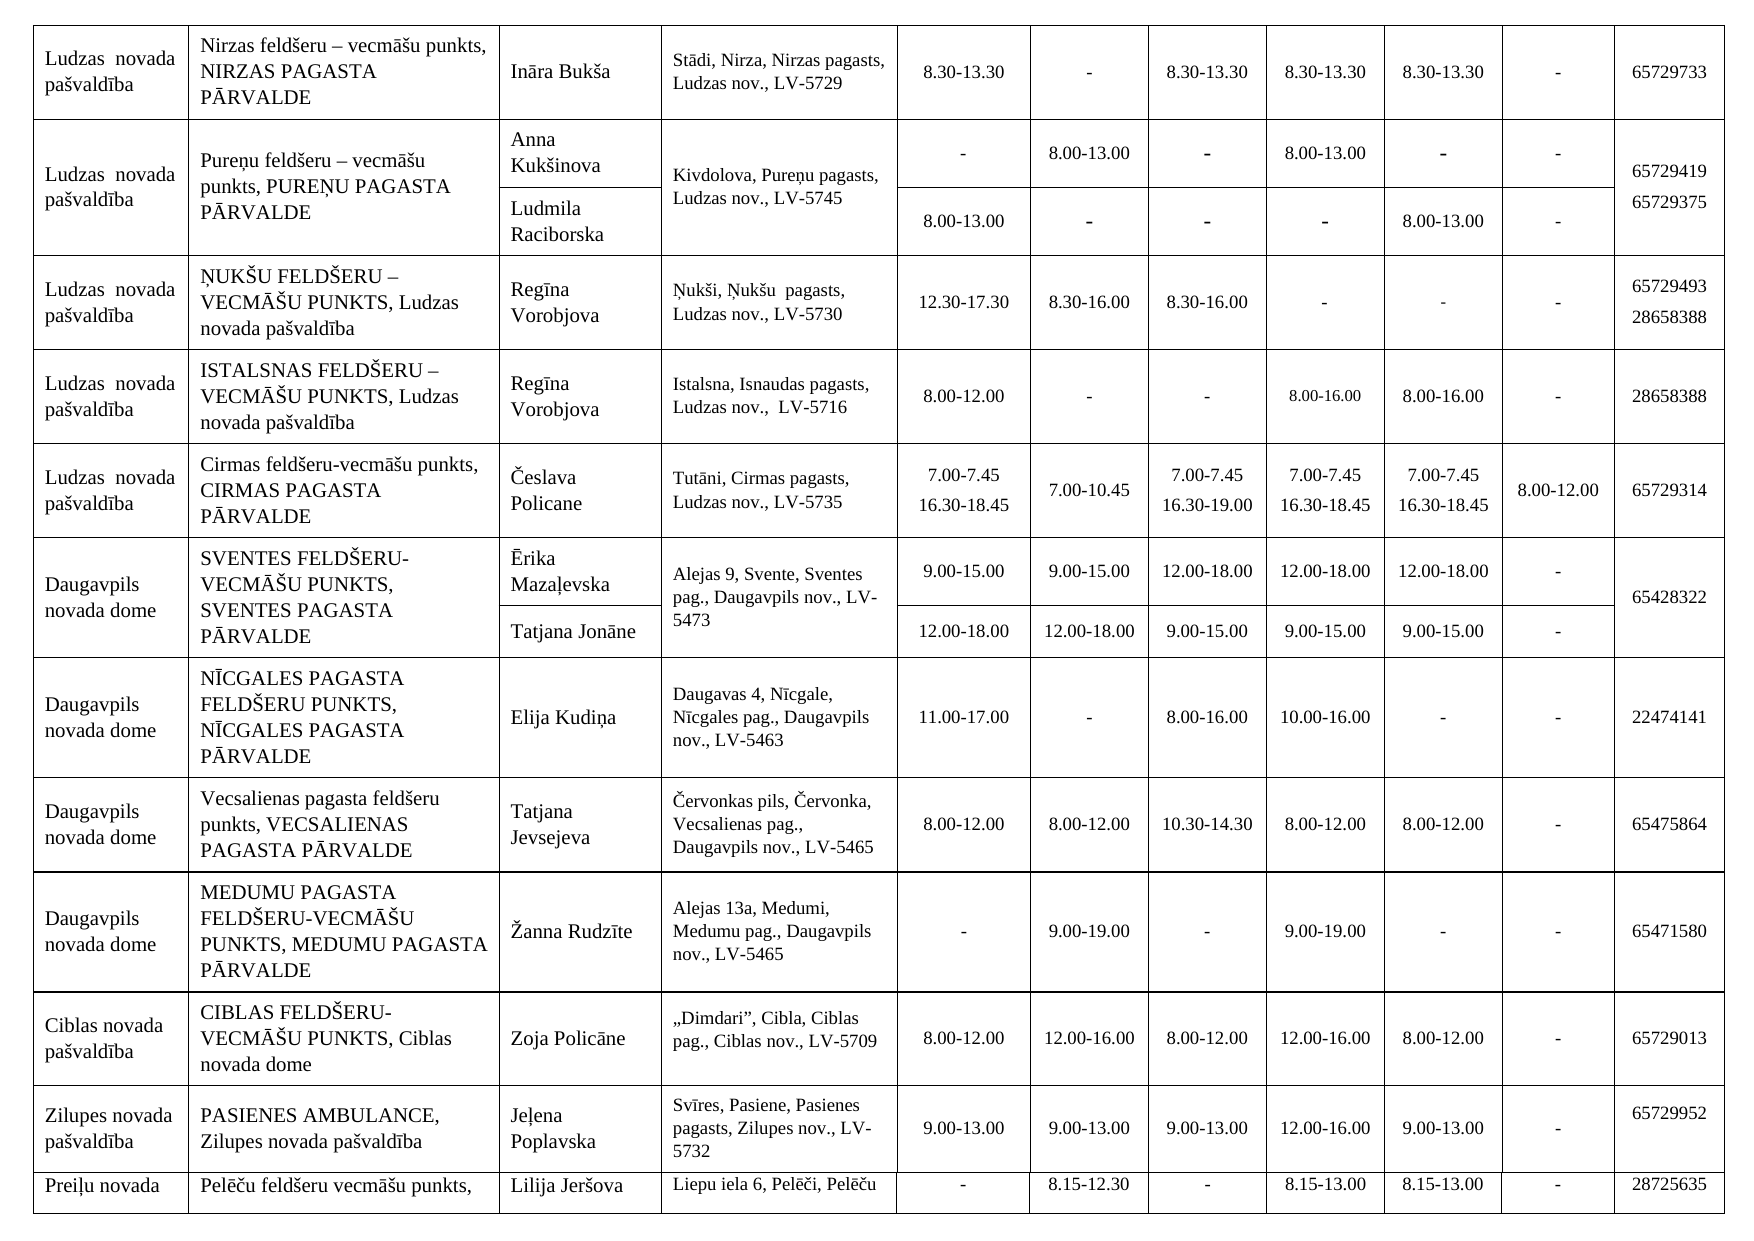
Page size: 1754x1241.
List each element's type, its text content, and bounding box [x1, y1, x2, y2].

table_cell 7.00-7.45 16.30-18.45 [1267, 444, 1384, 537]
table_cell - [1149, 873, 1266, 991]
table_cell Ludmila Raciborska [500, 188, 661, 255]
table_cell Pureņu feldšeru – vecmāšu punkts, PUREŅU PAGASTA PĀRVALDE [189, 120, 499, 255]
table_cell 8.30-13.30 [1267, 26, 1384, 119]
table_cell - [1031, 658, 1148, 777]
table_cell 9.00-19.00 [1031, 873, 1148, 991]
table_cell - [1385, 873, 1502, 991]
table_cell 12.00-16.00 [1267, 993, 1384, 1085]
table_cell Ludzas novada pašvaldība [34, 26, 188, 119]
table_cell - [1503, 778, 1614, 871]
table_cell 28725635 [1615, 1173, 1724, 1213]
table_cell - [1503, 873, 1614, 991]
table_cell 9.00-13.00 [1385, 1086, 1502, 1172]
table_cell 9.00-13.00 [898, 1086, 1030, 1172]
table_cell ISTALSNAS FELDŠERU – VECMĀŠU PUNKTS, Ludzas novada pašvaldība [189, 350, 499, 443]
table_cell 8.00-12.00 [1149, 993, 1266, 1085]
table_cell - [1031, 350, 1148, 443]
table_cell 22474141 [1615, 658, 1724, 777]
table_cell Zoja Policāne [500, 993, 661, 1085]
table_cell Žanna Rudzīte [500, 873, 661, 991]
table_cell - [1503, 256, 1614, 349]
table_cell 12.00-18.00 [898, 606, 1030, 657]
table_cell Ērika Mazaļevska [500, 538, 661, 605]
table_cell Červonkas pils, Červonka, Vecsalienas pag., Daugavpils nov., LV-5465 [662, 778, 897, 871]
table_cell Jeļena Poplavska [500, 1086, 661, 1172]
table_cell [1385, 1173, 1501, 1213]
table_cell 8.30-16.00 [1031, 256, 1148, 349]
table_cell NĪCGALES PAGASTA FELDŠERU PUNKTS, NĪCGALES PAGASTA PĀRVALDE [189, 658, 499, 777]
table_cell 8.00-12.00 [1503, 444, 1614, 537]
table_cell Zilupes novada pašvaldība [34, 1086, 188, 1172]
table_cell - [898, 873, 1030, 991]
table_cell Ņukši, Ņukšu pagasts, Ludzas nov., LV-5730 [662, 256, 897, 349]
table_cell 8.00-13.00 [1385, 188, 1502, 255]
table_cell MEDUMU PAGASTA FELDŠERU-VECMĀŠU PUNKTS, MEDUMU PAGASTA PĀRVALDE [189, 873, 499, 991]
table_cell 9.00-13.00 [1149, 1086, 1266, 1172]
table_cell 8.00-12.00 [898, 993, 1030, 1085]
table_cell 8.00-12.00 [1031, 778, 1148, 871]
table_cell Regīna Vorobjova [500, 350, 661, 443]
table_cell Ludzas novada pašvaldība [34, 444, 188, 537]
table_cell Ludzas novada pašvaldība [34, 350, 188, 443]
table_cell 8.00-12.00 [1385, 778, 1502, 871]
table_cell 65471580 [1615, 873, 1724, 991]
table_cell Tatjana Jonāne [500, 606, 661, 657]
table_cell Daugavpils novada dome [34, 778, 188, 871]
table_cell Daugavpils novada dome [34, 873, 188, 991]
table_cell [189, 1173, 499, 1213]
table_cell - [897, 1173, 1029, 1213]
table_cell - [1503, 993, 1614, 1085]
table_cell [662, 1173, 896, 1213]
table_cell Ludzas novada pašvaldība [34, 256, 188, 349]
table_cell Nirzas feldšeru – vecmāšu punkts, NIRZAS PAGASTA PĀRVALDE [189, 26, 499, 119]
table_cell - [1503, 350, 1614, 443]
table_cell Vecsalienas pagasta feldšeru punkts, VECSALIENAS PAGASTA PĀRVALDE [189, 778, 499, 871]
table_cell Daugavpils novada dome [34, 658, 188, 777]
table_cell - [1267, 188, 1384, 255]
table_cell 8.00-12.00 [898, 350, 1030, 443]
table_cell - [898, 120, 1030, 187]
table_cell Alejas 13a, Medumi, Medumu pag., Daugavpils nov., LV-5465 [662, 873, 897, 991]
table_cell Tutāni, Cirmas pagasts, Ludzas nov., LV-5735 [662, 444, 897, 537]
table_cell - [1031, 26, 1148, 119]
table_cell 12.00-18.00 [1385, 538, 1502, 605]
table_cell 9.00-15.00 [1385, 606, 1502, 657]
table_cell „Dimdari”, Cibla, Ciblas pag., Ciblas nov., LV-5709 [662, 993, 897, 1085]
table_cell - [1503, 188, 1614, 255]
table_cell Česlava Policane [500, 444, 661, 537]
table_cell - [1503, 26, 1614, 119]
table_cell 7.00-7.45 16.30-19.00 [1149, 444, 1266, 537]
table_cell Lilija Jeršova [500, 1173, 661, 1213]
table_cell - [1502, 1173, 1614, 1213]
table_cell - [1503, 120, 1614, 187]
table_cell 7.00-10.45 [1031, 444, 1148, 537]
table_cell SVENTES FELDŠERU-VECMĀŠU PUNKTS, SVENTES PAGASTA PĀRVALDE [189, 538, 499, 657]
table_cell - [1503, 606, 1614, 657]
table_cell 65428322 [1615, 538, 1724, 657]
table_cell 8.00-12.00 [1385, 993, 1502, 1085]
table_cell Elija Kudiņa [500, 658, 661, 777]
table_cell Ludzas novada pašvaldība [34, 120, 188, 255]
table_cell Preiļu novada dome [34, 1173, 188, 1213]
table_cell 8.30-13.30 [898, 26, 1030, 119]
table_cell ŅUKŠU FELDŠERU – VECMĀŠU PUNKTS, Ludzas novada pašvaldība [189, 256, 499, 349]
table_cell Svīres, Pasiene, Pasienes pagasts, Zilupes nov., LV-5732 [662, 1086, 897, 1172]
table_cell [1267, 1173, 1384, 1213]
table_cell - [1385, 658, 1502, 777]
table_cell 9.00-15.00 [1149, 606, 1266, 657]
table_cell - [1385, 256, 1502, 349]
table_cell 12.00-18.00 [1267, 538, 1384, 605]
table_cell 8.30-13.30 [1149, 26, 1266, 119]
table_cell - [1267, 256, 1384, 349]
table_cell - [1503, 538, 1614, 605]
table_cell 7.00-7.45 16.30-18.45 [898, 444, 1030, 537]
table_cell - [1503, 1086, 1614, 1172]
table_cell 8.00-13.00 [1267, 120, 1384, 187]
table_cell 65729314 [1615, 444, 1724, 537]
table_cell Ināra Bukša [500, 26, 661, 119]
table_cell 12.00-16.00 [1031, 993, 1148, 1085]
table_cell 8.15-12.30 [1030, 1173, 1148, 1213]
table_cell 12.00-18.00 [1031, 606, 1148, 657]
table_cell Daugavpils novada dome [34, 538, 188, 657]
table_cell 8.30-13.30 [1385, 26, 1502, 119]
table_cell Daugavas 4, Nīcgale, Nīcgales pag., Daugavpils nov., LV-5463 [662, 658, 897, 777]
table_cell 9.00-15.00 [1031, 538, 1148, 605]
table_cell Kivdolova, Pureņu pagasts, Ludzas nov., LV-5745 [662, 120, 897, 255]
table_cell 65729952 [1615, 1086, 1724, 1172]
table_cell Istalsna, Isnaudas pagasts, Ludzas nov., LV-5716 [662, 350, 897, 443]
table_cell 8.00-12.00 [1267, 778, 1384, 871]
table_cell 8.30-16.00 [1149, 256, 1266, 349]
table_cell Ciblas novada pašvaldība [34, 993, 188, 1085]
table_cell 8.00-13.00 [1031, 120, 1148, 187]
table_cell 10.30-14.30 [1149, 778, 1266, 871]
table_cell 9.00-15.00 [898, 538, 1030, 605]
table_cell 9.00-19.00 [1267, 873, 1384, 991]
table_cell 8.00-16.00 [1267, 350, 1384, 443]
table_cell PASIENES AMBULANCE, Zilupes novada pašvaldība [189, 1086, 499, 1172]
table_cell CIBLAS FELDŠERU-VECMĀŠU PUNKTS, Ciblas novada dome [189, 993, 499, 1085]
table_cell - [1503, 658, 1614, 777]
table_cell Cirmas feldšeru-vecmāšu punkts, CIRMAS PAGASTA PĀRVALDE [189, 444, 499, 537]
table_cell 65729419 65729375 [1615, 120, 1724, 255]
table_cell 12.30-17.30 [898, 256, 1030, 349]
table_cell 12.00-16.00 [1267, 1086, 1384, 1172]
table_cell 11.00-17.00 [898, 658, 1030, 777]
table_cell 8.00-16.00 [1385, 350, 1502, 443]
table_cell 65729733 [1615, 26, 1724, 119]
table_cell 9.00-13.00 [1031, 1086, 1148, 1172]
table_cell 8.00-12.00 [898, 778, 1030, 871]
table_cell Stādi, Nirza, Nirzas pagasts, Ludzas nov., LV-5729 [662, 26, 897, 119]
table_cell 7.00-7.45 16.30-18.45 [1385, 444, 1502, 537]
table_cell 10.00-16.00 [1267, 658, 1384, 777]
table_cell 8.00-16.00 [1149, 658, 1266, 777]
table_cell 65475864 [1615, 778, 1724, 871]
table_cell 65729493 28658388 [1615, 256, 1724, 349]
table_cell Anna Kukšinova [500, 120, 661, 187]
table_cell - [1031, 188, 1148, 255]
table_cell Regīna Vorobjova [500, 256, 661, 349]
table_cell - [1385, 120, 1502, 187]
table_cell 28658388 [1615, 350, 1724, 443]
table_cell 65729013 [1615, 993, 1724, 1085]
table_cell 12.00-18.00 [1149, 538, 1266, 605]
table_cell Tatjana Jevsejeva [500, 778, 661, 871]
table_cell 8.00-13.00 [898, 188, 1030, 255]
table_cell - [1149, 188, 1266, 255]
table_cell - [1149, 1173, 1266, 1213]
table_cell 9.00-15.00 [1267, 606, 1384, 657]
table_cell - [1149, 350, 1266, 443]
table_cell Alejas 9, Svente, Sventes pag., Daugavpils nov., LV-5473 [662, 538, 897, 657]
table_cell - [1149, 120, 1266, 187]
